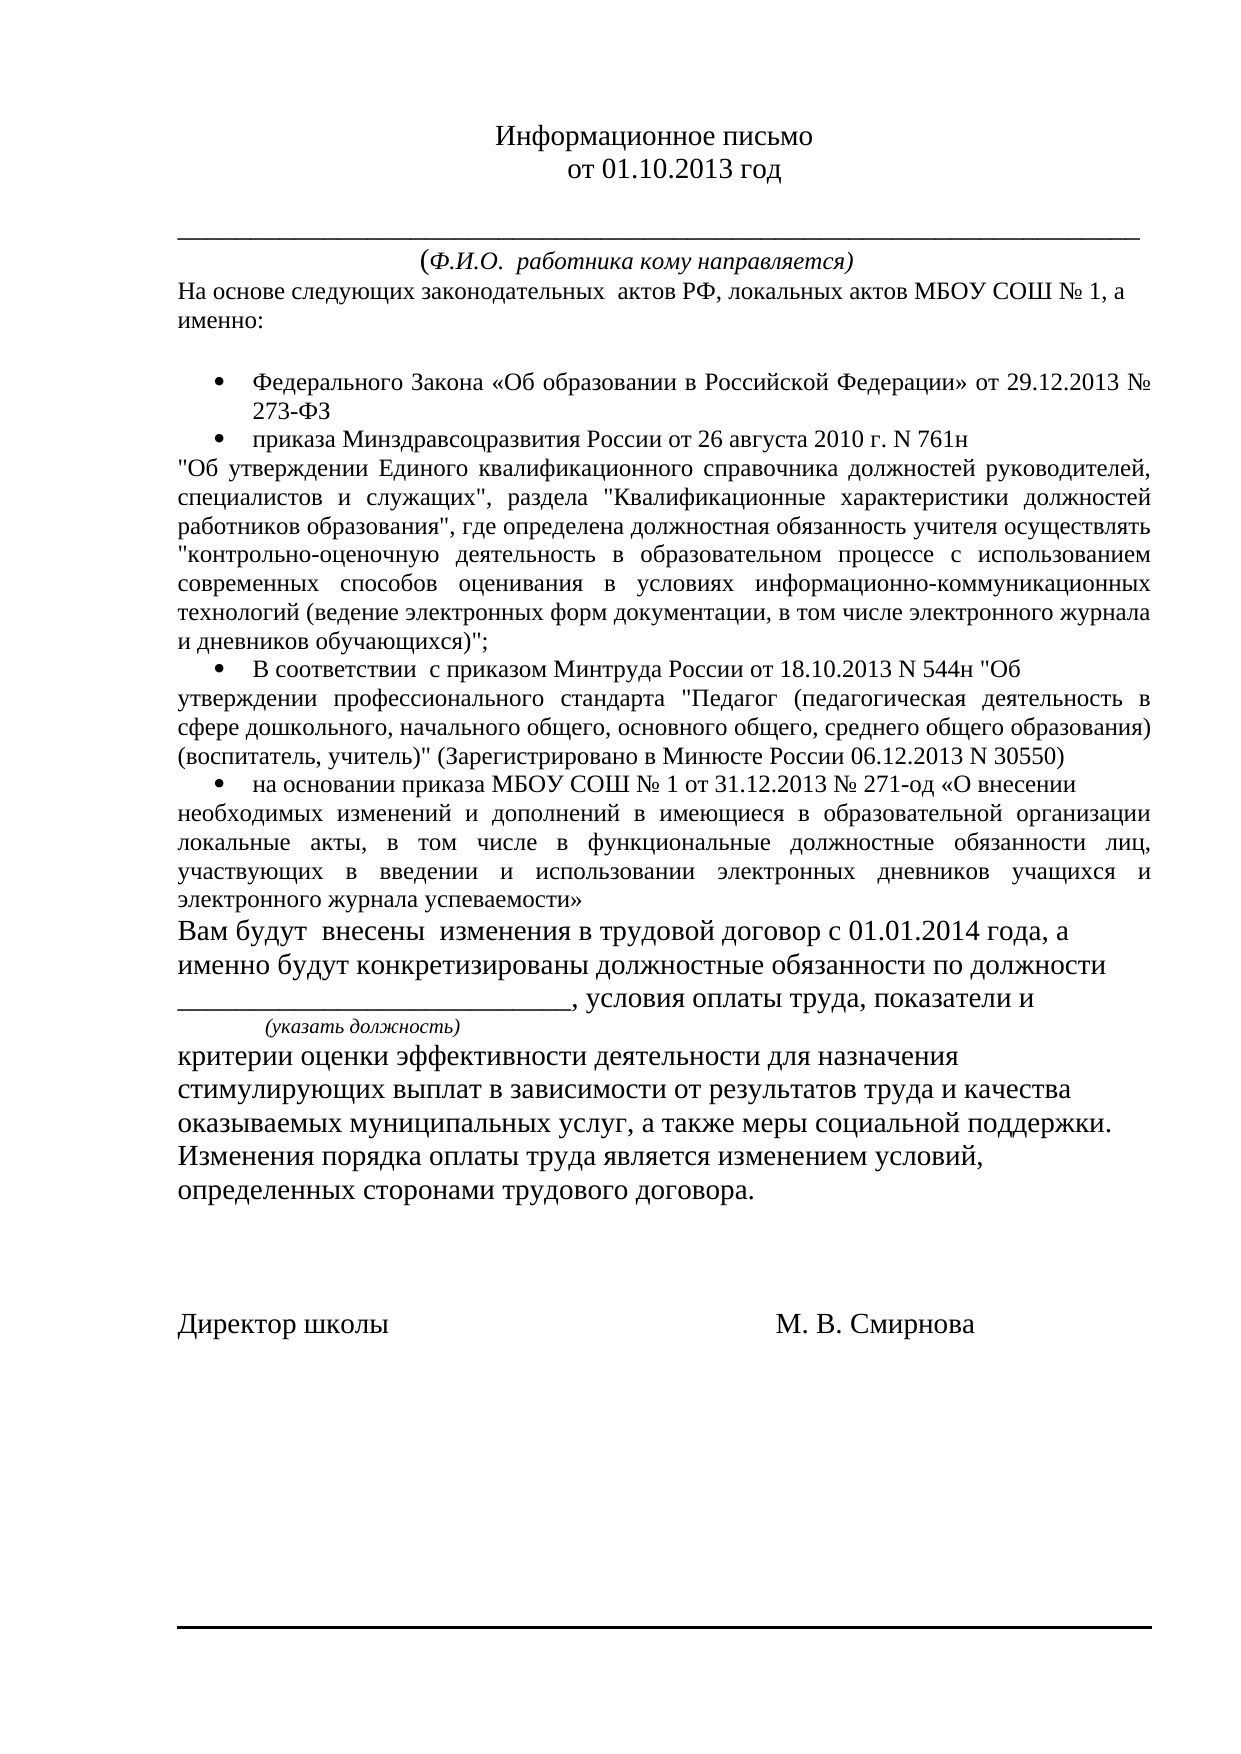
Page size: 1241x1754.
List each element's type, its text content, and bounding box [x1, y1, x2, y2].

text Информационное письмо [177, 118, 1152, 152]
text На основе следующих законодательных актов РФ, локальных актов МБОУ СОШ № 1, а именно: [177, 276, 1152, 333]
text от 01.10.2013 год [177, 152, 1152, 185]
text __________________________________________________________________ [177, 185, 1152, 242]
text Изменения порядка оплаты труда является изменением условий, определенных сторонами трудового договора. [177, 1138, 1152, 1206]
list на основании приказа МБОУ СОШ № 1 от 31.12.2013 № 271-од «О внесении [215, 769, 1152, 798]
text критерии оценки эффективности деятельности для назначения стимулирующих выплат в зависимости от результатов труда и качества оказываемых муниципальных услуг, а также меры социальной поддержки. [177, 1038, 1152, 1138]
text (Ф.И.О. работника кому направляется) [177, 242, 1152, 276]
text (указать должность) [177, 1014, 1152, 1038]
text необходимых изменений и дополнений в имеющиеся в образовательной организации локальные акты, в том числе в функциональные должностные обязанности лиц, участвующих в введении и использовании электронных дневников учащихся и электронного журнала успеваемости» [177, 798, 1152, 913]
list В соответствии с приказом Минтруда России от 18.10.2013 N 544н "Об [215, 654, 1152, 683]
text Вам будут внесены изменения в трудовой договор с 01.01.2014 года, а именно будут конкретизированы должностные обязанности по должности ___________________________, условия оплаты труда, показатели и [177, 913, 1152, 1014]
text утверждении профессионального стандарта "Педагог (педагогическая деятельность в сфере дошкольного, начального общего, основного общего, среднего общего образования) (воспитатель, учитель)" (Зарегистрировано в Минюсте России 06.12.2013 N 30550) [177, 683, 1152, 769]
list приказа Минздравсоцразвития России от 26 августа 2010 г. N 761н [215, 424, 1152, 453]
list Федерального Закона «Об образовании в Российской Федерации» от 29.12.2013 № 273-ФЗ [215, 367, 1152, 424]
text "Об утверждении Единого квалификационного справочника должностей руководителей, специалистов и служащих", раздела "Квалификационные характеристики должностей работников образования", где определена должностная обязанность учителя осуществлять "контрольно-оценочную деятельность в образовательном процессе с использованием современных способов оценивания в условиях информационно-коммуникационных технологий (ведение электронных форм документации, в том числе электронного журнала и дневников обучающихся)"; [177, 453, 1152, 654]
text Директор школы М. В. Смирнова [177, 1306, 1152, 1340]
